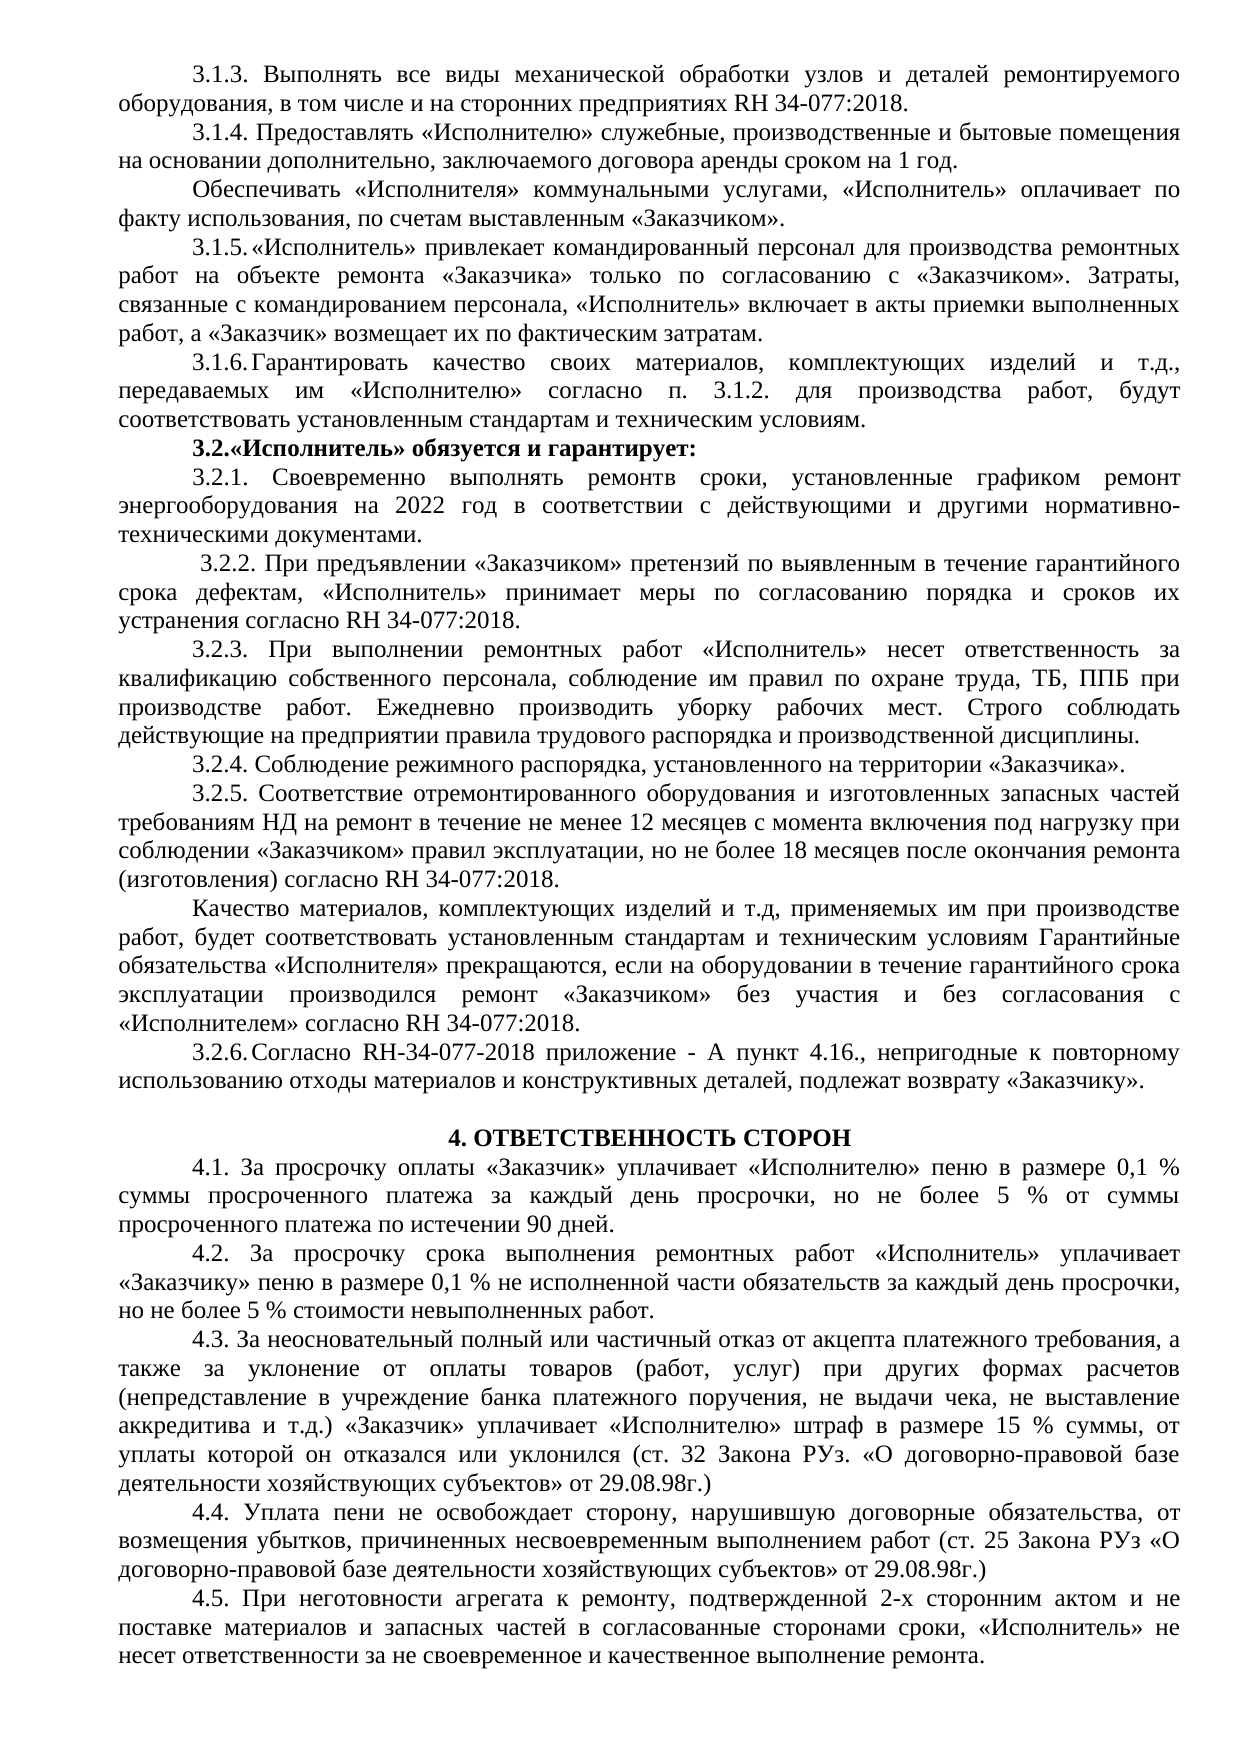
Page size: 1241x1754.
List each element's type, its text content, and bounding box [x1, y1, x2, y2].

list Гарантировать качество своих материалов, комплектующих изделий и т.д., передаваемых им «Исполнителю» согласно п. 3.1.2. для производства работ, будут соответствовать установленным стандартам и техническим условиям. [118, 347, 1181, 433]
text Качество материалов, комплектующих изделий и т.д, применяемых им при производстве работ, будет соответствовать установленным стандартам и техническим условиям Гарантийные обязательства «Исполнителя» прекращаются, если на оборудовании в течение гарантийного срока эксплуатации производился ремонт «Заказчиком» без участия и без согласования с «Исполнителем» согласно RH 34-077:2018. [118, 893, 1181, 1037]
text 3.2.«Исполнитель» обязуется и гарантирует: [118, 433, 1181, 462]
text 4.1. За просрочку оплаты «Заказчик» уплачивает «Исполнителю» пеню в размере 0,1 % суммы просроченного платежа за каждый день просрочки, но не более 5 % от суммы просроченного платежа по истечении 90 дней. [118, 1152, 1181, 1238]
list «Исполнитель» привлекает командированный персонал для производства ремонтных работ на объекте ремонта «Заказчика» только по согласованию с «Заказчиком». Затраты, связанные с командированием персонала, «Исполнитель» включает в акты приемки выполненных работ, а «Заказчик» возмещает их по фактическим затратам. [118, 232, 1181, 347]
text 3.2.5. Соответствие отремонтированного оборудования и изготовленных запасных частей требованиям НД на ремонт в течение не менее 12 месяцев с момента включения под нагрузку при соблюдении «Заказчиком» правил эксплуатации, но не более 18 месяцев после окончания ремонта (изготовления) согласно RH 34-077:2018. [118, 778, 1181, 893]
list Согласно RH-34-077-2018 приложение - А пункт 4.16., непригодные к повторному использованию отходы материалов и конструктивных деталей, подлежат возврату «Заказчику». [118, 1037, 1181, 1094]
text 3.1.4. Предоставлять «Исполнителю» служебные, производственные и бытовые помещения на основании дополнительно, заключаемого договора аренды сроком на 1 год. [118, 117, 1181, 174]
text 3.2.1. Своевременно выполнять ремонтв сроки, установленные графиком ремонт энергооборудования на 2022 год в соответствии с действующими и другими нормативно-техническими документами. [118, 462, 1181, 548]
text 4.3. За неосновательный полный или частичный отказ от акцепта платежного требования, а также за уклонение от оплаты товаров (работ, услуг) при других формах расчетов (непредставление в учреждение банка платежного поручения, не выдачи чека, не выставление аккредитива и т.д.) «Заказчик» уплачивает «Исполнителю» штраф в размере 15 % суммы, от уплаты которой он отказался или уклонился (ст. 32 Закона РУз. «О договорно-правовой базе деятельности хозяйствующих субъектов» от 29.08.98г.) [118, 1324, 1181, 1497]
text 3.2.4. Соблюдение режимного распорядка, установленного на территории «Заказчика». [118, 749, 1181, 778]
text 3.2.2. При предъявлении «Заказчиком» претензий по выявленным в течение гарантийного срока дефектам, «Исполнитель» принимает меры по согласованию порядка и сроков их устранения согласно RH 34-077:2018. [118, 548, 1181, 634]
text 3.1.3. Выполнять все виды механической обработки узлов и деталей ремонтируемого оборудования, в том числе и на сторонних предприятиях RH 34-077:2018. [118, 59, 1181, 117]
text Обеспечивать «Исполнителя» коммунальными услугами, «Исполнитель» оплачивает по факту использования, по счетам выставленным «Заказчиком». [118, 174, 1181, 232]
text 4.4. Уплата пени не освобождает сторону, нарушившую договорные обязательства, от возмещения убытков, причиненных несвоевременным выполнением работ (ст. 25 Закона РУз «О договорно-правовой базе деятельности хозяйствующих субъектов» от 29.08.98г.) [118, 1497, 1181, 1583]
text 4. ОТВЕТСТВЕННОСТЬ СТОРОН [118, 1123, 1181, 1152]
text 4.5. При неготовности агрегата к ремонту, подтвержденной 2-х сторонним актом и не поставке материалов и запасных частей в согласованные сторонами сроки, «Исполнитель» не несет ответственности за не своевременное и качественное выполнение ремонта. [118, 1583, 1181, 1669]
text 4.2. За просрочку срока выполнения ремонтных работ «Исполнитель» уплачивает «Заказчику» пеню в размере 0,1 % не исполненной части обязательств за каждый день просрочки, но не более 5 % стоимости невыполненных работ. [118, 1238, 1181, 1324]
text 3.2.3. При выполнении ремонтных работ «Исполнитель» несет ответственность за квалификацию собственного персонала, соблюдение им правил по охране труда, ТБ, ППБ при производстве работ. Ежедневно производить уборку рабочих мест. Строго соблюдать действующие на предприятии правила трудового распорядка и производственной дисциплины. [118, 634, 1181, 749]
